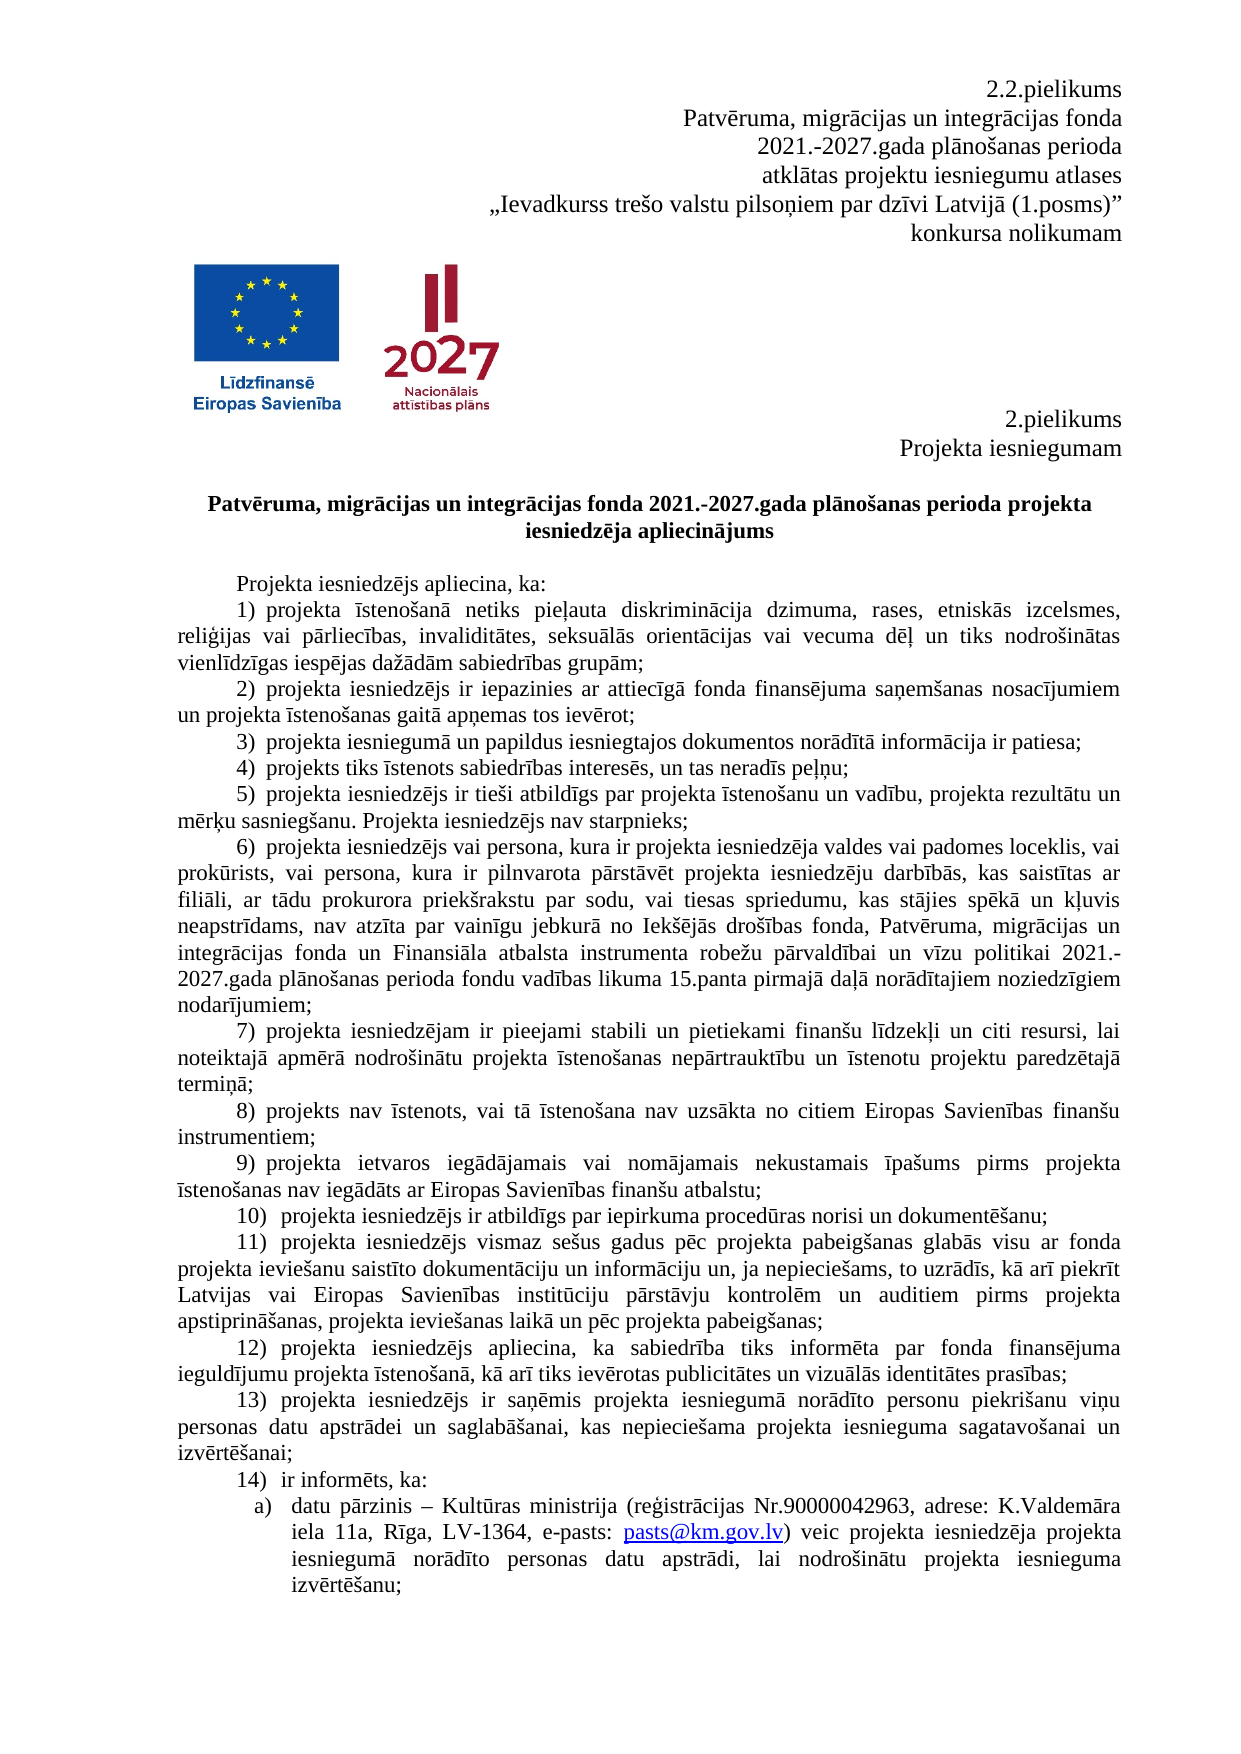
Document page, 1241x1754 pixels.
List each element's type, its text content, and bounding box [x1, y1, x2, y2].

list projekta iesniedzējs vismaz sešus gadus pēc projekta pabeigšanas glabās visu ar fonda projekta ieviešanu saistīto dokumentāciju un informāciju un, ja nepieciešams, to uzrādīs, kā arī piekrīt Latvijas vai Eiropas Savienības institūciju pārstāvju kontrolēm un auditiem pirms projekta apstiprināšanas, projekta ieviešanas laikā un pēc projekta pabeigšanas; [177, 1228, 1122, 1334]
list projekta ietvaros iegādājamais vai nomājamais nekustamais īpašums pirms projekta īstenošanas nav iegādāts ar Eiropas Savienības finanšu atbalstu; [177, 1149, 1122, 1202]
list projekts tiks īstenots sabiedrības interesēs, un tas neradīs peļņu; [177, 754, 1122, 780]
text Patvēruma, migrācijas un integrācijas fonda 2021.-2027.gada plānošanas perioda projekta iesniedzēja apliecinājums [177, 491, 1122, 543]
list projekta iesniedzējs ir iepazinies ar attiecīgā fonda finansējuma saņemšanas nosacījumiem un projekta īstenošanas gaitā apņemas tos ievērot; [177, 675, 1122, 728]
list projekta iesniedzējs ir tieši atbildīgs par projekta īstenošanu un vadību, projekta rezultātu un mērķu sasniegšanu. Projekta iesniedzējs nav starpnieks; [177, 780, 1122, 833]
list projekta iesniedzējam ir pieejami stabili un pietiekami finanšu līdzekļi un citi resursi, lai noteiktajā apmērā nodrošinātu projekta īstenošanas nepārtrauktību un īstenotu projektu paredzētajā termiņā; [177, 1018, 1122, 1097]
list projekta iesniedzējs vai persona, kura ir projekta iesniedzēja valdes vai padomes loceklis, vai prokūrists, vai persona, kura ir pilnvarota pārstāvēt projekta iesniedzēju darbībās, kas saistītas ar filiāli, ar tādu prokurora priekšrakstu par sodu, vai tiesas spriedumu, kas stājies spēkā un kļuvis neapstrīdams, nav atzīta par vainīgu jebkurā no Iekšējās drošības fonda, Patvēruma, migrācijas un integrācijas fonda un Finansiāla atbalsta instrumenta robežu pārvaldībai un vīzu politikai 2021.-2027.gada plānošanas perioda fondu vadības likuma 15.panta pirmajā daļā norādītajiem noziedzīgiem nodarījumiem; [177, 833, 1122, 1018]
list datu pārzinis – Kultūras ministrija (reģistrācijas Nr.90000042963, adrese: K.Valdemāra iela 11a, Rīga, LV-1364, e-pasts: pasts@km.gov.lv) veic projekta iesniedzēja projekta iesniegumā norādīto personas datu apstrādi, lai nodrošinātu projekta iesnieguma izvērtēšanu; [254, 1492, 1122, 1597]
list ir informēts, ka: [236, 1466, 1122, 1492]
list projekta iesniedzējs ir atbildīgs par iepirkuma procedūras norisi un dokumentēšanu; [177, 1202, 1122, 1228]
text Projekta iesniegumam [177, 433, 1122, 462]
list projekta īstenošanā netiks pieļauta diskriminācija dzimuma, rases, etniskās izcelsmes, reliģijas vai pārliecības, invaliditātes, seksuālās orientācijas vai vecuma dēļ un tiks nodrošinātas vienlīdzīgas iespējas dažādām sabiedrības grupām; [177, 596, 1122, 675]
list projekts nav īstenots, vai tā īstenošana nav uzsākta no citiem Eiropas Savienības finanšu instrumentiem; [177, 1097, 1122, 1149]
picture [177, 246, 516, 428]
list projekta iesniedzējs apliecina, ka sabiedrība tiks informēta par fonda finansējuma ieguldījumu projekta īstenošanā, kā arī tiks ievērotas publicitātes un vizuālās identitātes prasības; [177, 1334, 1122, 1387]
list projekta iesniegumā un papildus iesniegtajos dokumentos norādītā informācija ir patiesa; [177, 728, 1122, 754]
list projekta iesniedzējs ir saņēmis projekta iesniegumā norādīto personu piekrišanu viņu personas datu apstrādei un saglabāšanai, kas nepieciešama projekta iesnieguma sagatavošanai un izvērtēšanai; [177, 1387, 1122, 1466]
text Projekta iesniedzējs apliecina, ka: [177, 569, 1122, 596]
